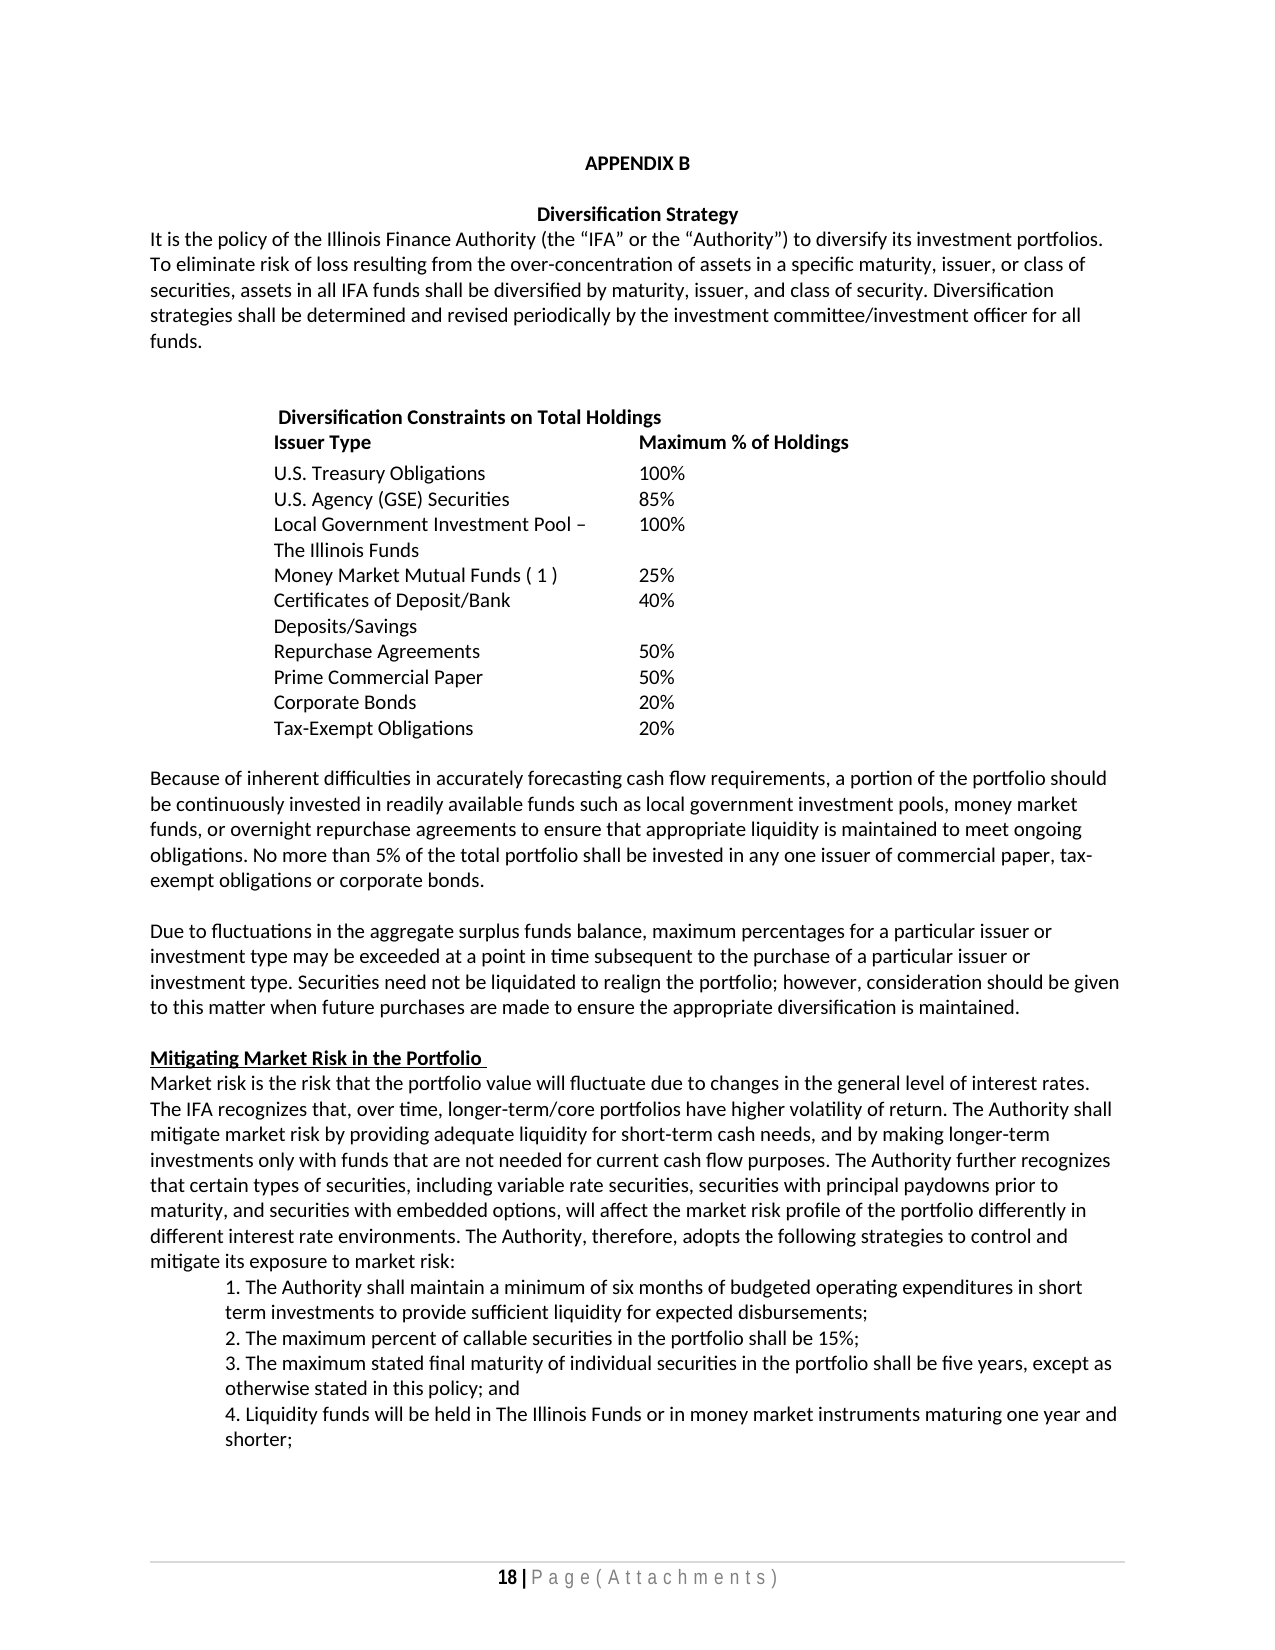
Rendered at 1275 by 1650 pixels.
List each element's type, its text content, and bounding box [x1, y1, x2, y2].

text It is the policy of the Illinois Finance Authority (the “IFA” or the “Authority”) to diversify its investment portfolios. To eliminate risk of loss resulting from the over-concentration of assets in a specific maturity, issuer, or class of securities, assets in all IFA funds shall be diversified by maturity, issuer, and class of security. Diversification strategies shall be determined and revised periodically by the investment committee/investment officer for all funds. [150, 226, 1125, 353]
text Mitigating Market Risk in the Portfolio [150, 1045, 1125, 1071]
table_cell 20% [627, 689, 992, 715]
text Diversification Strategy [150, 201, 1125, 226]
table_cell Prime Commercial Paper [262, 664, 627, 689]
text 1. The Authority shall maintain a minimum of six months of budgeted operating expenditures in short term investments to provide sufficient liquidity for expected disbursements; [225, 1274, 1125, 1325]
text 2. The maximum percent of callable securities in the portfolio shall be 15%; [225, 1325, 1125, 1350]
table_cell 50% [627, 639, 992, 664]
table_cell 25% [627, 562, 992, 588]
text 4. Liquidity funds will be held in The Illinois Funds or in money market instruments maturing one year and shorter; [225, 1401, 1125, 1452]
table_cell U.S. Agency (GSE) Securities [262, 486, 627, 511]
table_cell Repurchase Agreements [262, 639, 627, 664]
table_cell U.S. Treasury Obligations [262, 461, 627, 486]
table_cell Local Government Investment Pool – The Illinois Funds [262, 511, 627, 562]
table_cell 50% [627, 664, 992, 689]
table_cell 100% [627, 461, 992, 486]
text Due to fluctuations in the aggregate surplus funds balance, maximum percentages for a particular issuer or investment type may be exceeded at a point in time subsequent to the purchase of a particular issuer or investment type. Securities need not be liquidated to realign the portfolio; however, consideration should be given to this matter when future purchases are made to ensure the appropriate diversification is maintained. [150, 918, 1125, 1020]
text APPENDIX B [150, 150, 1125, 175]
table_cell Money Market Mutual Funds ( 1 ) [262, 562, 627, 588]
table_cell Certificates of Deposit/Bank Deposits/Savings [262, 588, 627, 638]
table_cell 40% [627, 588, 992, 638]
table_header Diversification Constraints on Total Holdings [262, 404, 992, 429]
table_cell Tax-Exempt Obligations [262, 715, 627, 740]
table_cell Corporate Bonds [262, 689, 627, 715]
text Because of inherent difficulties in accurately forecasting cash flow requirements, a portion of the portfolio should be continuously invested in readily available funds such as local government investment pools, money market funds, or overnight repurchase agreements to ensure that appropriate liquidity is maintained to meet ongoing obligations. No more than 5% of the total portfolio shall be invested in any one issuer of commercial paper, tax-exempt obligations or corporate bonds. [150, 766, 1125, 893]
table_cell Issuer Type [262, 430, 627, 461]
table_cell 85% [627, 486, 992, 511]
table_cell Maximum % of Holdings [627, 430, 992, 461]
text Market risk is the risk that the portfolio value will fluctuate due to changes in the general level of interest rates. The IFA recognizes that, over time, longer-term/core portfolios have higher volatility of return. The Authority shall mitigate market risk by providing adequate liquidity for short-term cash needs, and by making longer-term investments only with funds that are not needed for current cash flow purposes. The Authority further recognizes that certain types of securities, including variable rate securities, securities with principal paydowns prior to maturity, and securities with embedded options, will affect the market risk profile of the portfolio differently in different interest rate environments. The Authority, therefore, adopts the following strategies to control and mitigate its exposure to market risk: [150, 1071, 1125, 1274]
table_cell 100% [627, 511, 992, 562]
table_cell 20% [627, 715, 992, 740]
text 3. The maximum stated final maturity of individual securities in the portfolio shall be five years, except as otherwise stated in this policy; and [225, 1350, 1125, 1401]
